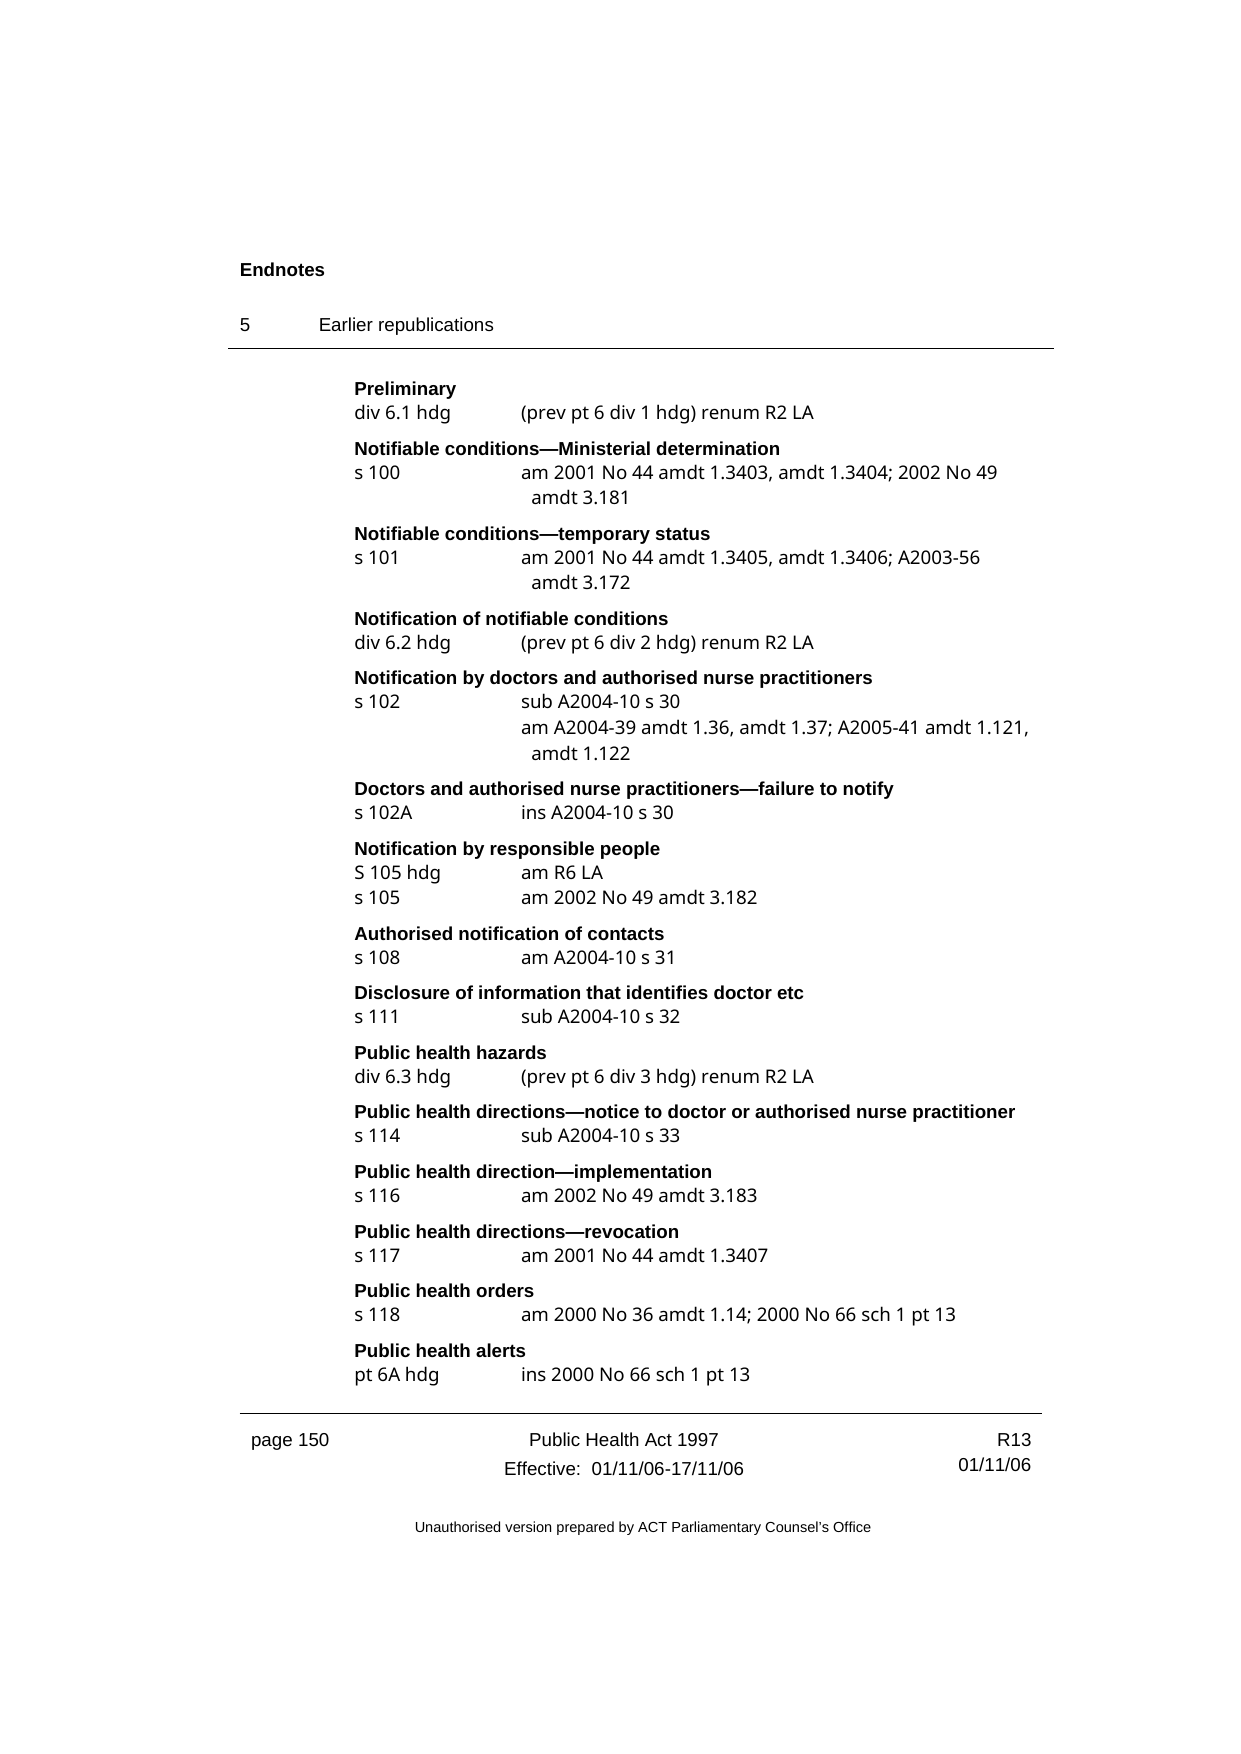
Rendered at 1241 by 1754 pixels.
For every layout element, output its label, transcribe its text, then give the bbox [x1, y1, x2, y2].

text Public health alerts [354, 1339, 1042, 1361]
text s 111 sub A2004-10 s 32 [354, 1004, 1042, 1029]
text s 101 am 2001 No 44 amdt 1.3405, amdt 1.3406; A2003-56 amdt 3.172 [354, 544, 1042, 595]
text Doctors and authorised nurse practitioners—failure to notify [354, 778, 1042, 799]
text Public health directions—revocation [354, 1220, 1042, 1242]
text div 6.1 hdg (prev pt 6 div 1 hdg) renum R2 LA [354, 399, 1042, 425]
text Public health direction—implementation [354, 1161, 1042, 1182]
text s 100 am 2001 No 44 amdt 1.3403, amdt 1.3404; 2002 No 49 amdt 3.181 [354, 459, 1042, 510]
text Notification by responsible people [354, 837, 1042, 859]
text s 114 sub A2004-10 s 33 [354, 1123, 1042, 1148]
text Authorised notification of contacts [354, 922, 1042, 944]
text Preliminary [354, 378, 1042, 399]
text Notification by doctors and authorised nurse practitioners [354, 667, 1042, 689]
text s 118 am 2000 No 36 amdt 1.14; 2000 No 66 sch 1 pt 13 [354, 1302, 1042, 1327]
text Notifiable conditions—temporary status [354, 522, 1042, 544]
text Public health orders [354, 1280, 1042, 1302]
text Disclosure of information that identifies doctor etc [354, 982, 1042, 1004]
text Notification of notifiable conditions [354, 608, 1042, 629]
text S 105 hdg am R6 LA [354, 859, 1042, 884]
text s 117 am 2001 No 44 amdt 1.3407 [354, 1242, 1042, 1267]
text s 102 sub A2004-10 s 30 [354, 689, 1042, 714]
text Notifiable conditions—Ministerial determination [354, 437, 1042, 459]
text s 102A ins A2004-10 s 30 [354, 799, 1042, 825]
text s 108 am A2004-10 s 31 [354, 944, 1042, 969]
text s 105 am 2002 No 49 amdt 3.182 [354, 884, 1042, 910]
text s 116 am 2002 No 49 amdt 3.183 [354, 1182, 1042, 1208]
text pt 6A hdg ins 2000 No 66 sch 1 pt 13 [354, 1361, 1042, 1387]
text am A2004-39 amdt 1.36, amdt 1.37; A2005-41 amdt 1.121, amdt 1.122 [354, 714, 1042, 765]
text div 6.2 hdg (prev pt 6 div 2 hdg) renum R2 LA [354, 629, 1042, 655]
text div 6.3 hdg (prev pt 6 div 3 hdg) renum R2 LA [354, 1063, 1042, 1089]
text Public health directions—notice to doctor or authorised nurse practitioner [354, 1101, 1042, 1123]
text Public health hazards [354, 1042, 1042, 1063]
